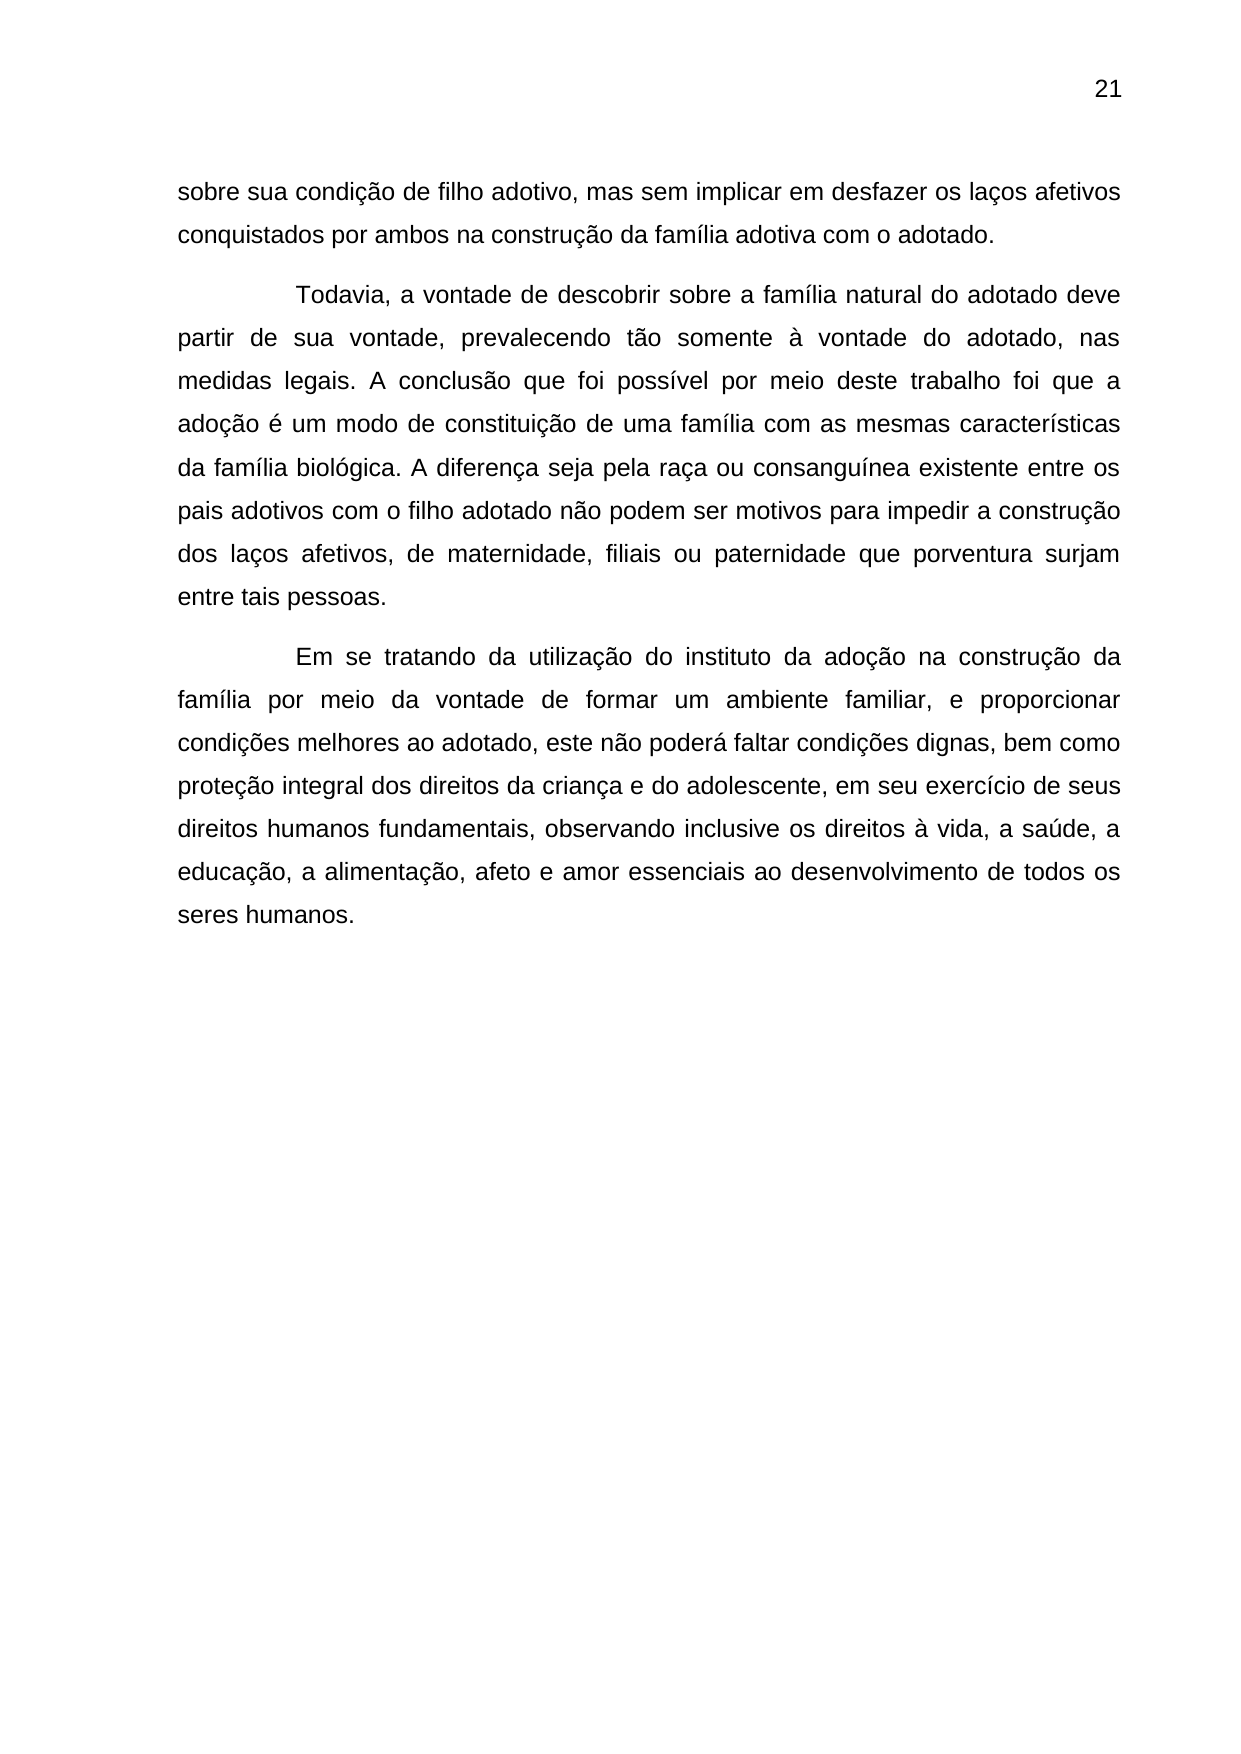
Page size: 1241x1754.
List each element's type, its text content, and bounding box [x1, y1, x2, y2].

text Em se tratando da utilização do instituto da adoção na construção da família por meio da vontade de formar um ambiente familiar, e proporcionar condições melhores ao adotado, este não poderá faltar condições dignas, bem como proteção integral dos direitos da criança e do adolescente, em seu exercício de seus direitos humanos fundamentais, observando inclusive os direitos à vida, a saúde, a educação, a alimentação, afeto e amor essenciais ao desenvolvimento de todos os seres humanos. [177, 642, 1122, 929]
text Todavia, a vontade de descobrir sobre a família natural do adotado deve partir de sua vontade, prevalecendo tão somente à vontade do adotado, nas medidas legais. A conclusão que foi possível por meio deste trabalho foi que a adoção é um modo de constituição de uma família com as mesmas características da família biológica. A diferença seja pela raça ou consanguínea existente entre os pais adotivos com o filho adotado não podem ser motivos para impedir a construção dos laços afetivos, de maternidade, filiais ou paternidade que porventura surjam entre tais pessoas. [177, 280, 1122, 611]
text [177, 177, 1122, 249]
